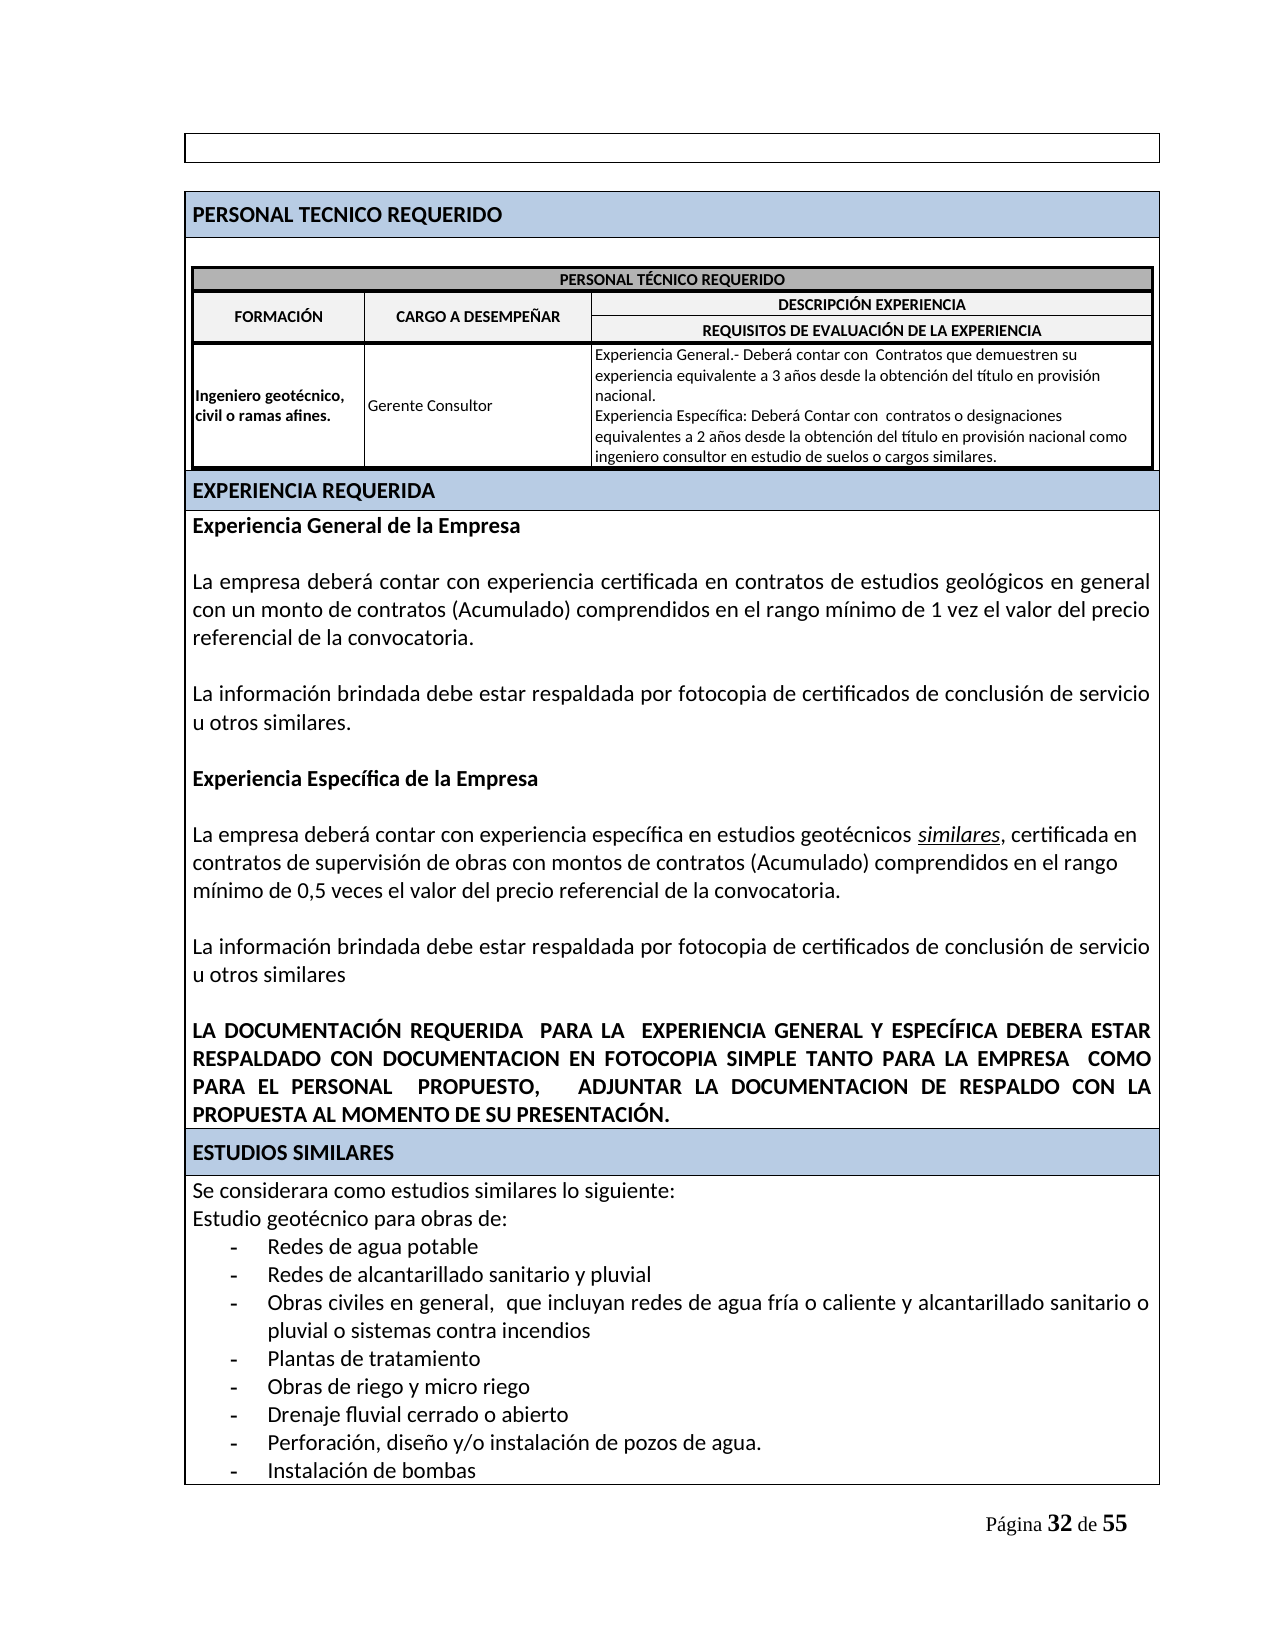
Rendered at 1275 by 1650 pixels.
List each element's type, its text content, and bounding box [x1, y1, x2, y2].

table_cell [186, 134, 1159, 162]
table_cell ESTUDIOS SIMILARES [186, 1129, 1159, 1175]
table_cell Experiencia General de la Empresa La empresa deberá contar con experiencia certificada en contratos de estudios geológicos en general con un monto de contratos (Acumulado) comprendidos en el rango mínimo de 1 vez el valor del precio referencial de la convocatoria. La información brindada debe estar respaldada por fotocopia de certificados de conclusión de servicio u otros similares. Experiencia Específica de la Empresa La empresa deberá contar con experiencia específica en estudios geotécnicos similares, certificada en contratos de supervisión de obras con montos de contratos (Acumulado) comprendidos en el rango mínimo de 0,5 veces el valor del precio referencial de la convocatoria. La información brindada debe estar respaldada por fotocopia de certificados de conclusión de servicio u otros similares LA DOCUMENTACIÓN REQUERIDA PARA LA EXPERIENCIA GENERAL Y ESPECÍFICA DEBERA ESTAR RESPALDADO CON DOCUMENTACION EN FOTOCOPIA SIMPLE TANTO PARA LA EMPRESA COMO PARA EL PERSONAL PROPUESTO, ADJUNTAR LA DOCUMENTACION DE RESPALDO CON LA PROPUESTA AL MOMENTO DE SU PRESENTACIÓN. [186, 511, 1159, 1128]
table_header PERSONAL TECNICO REQUERIDO [186, 192, 1159, 237]
table_cell EXPERIENCIA REQUERIDA [186, 471, 1159, 510]
table_cell [186, 238, 1159, 470]
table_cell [186, 1176, 1159, 1484]
